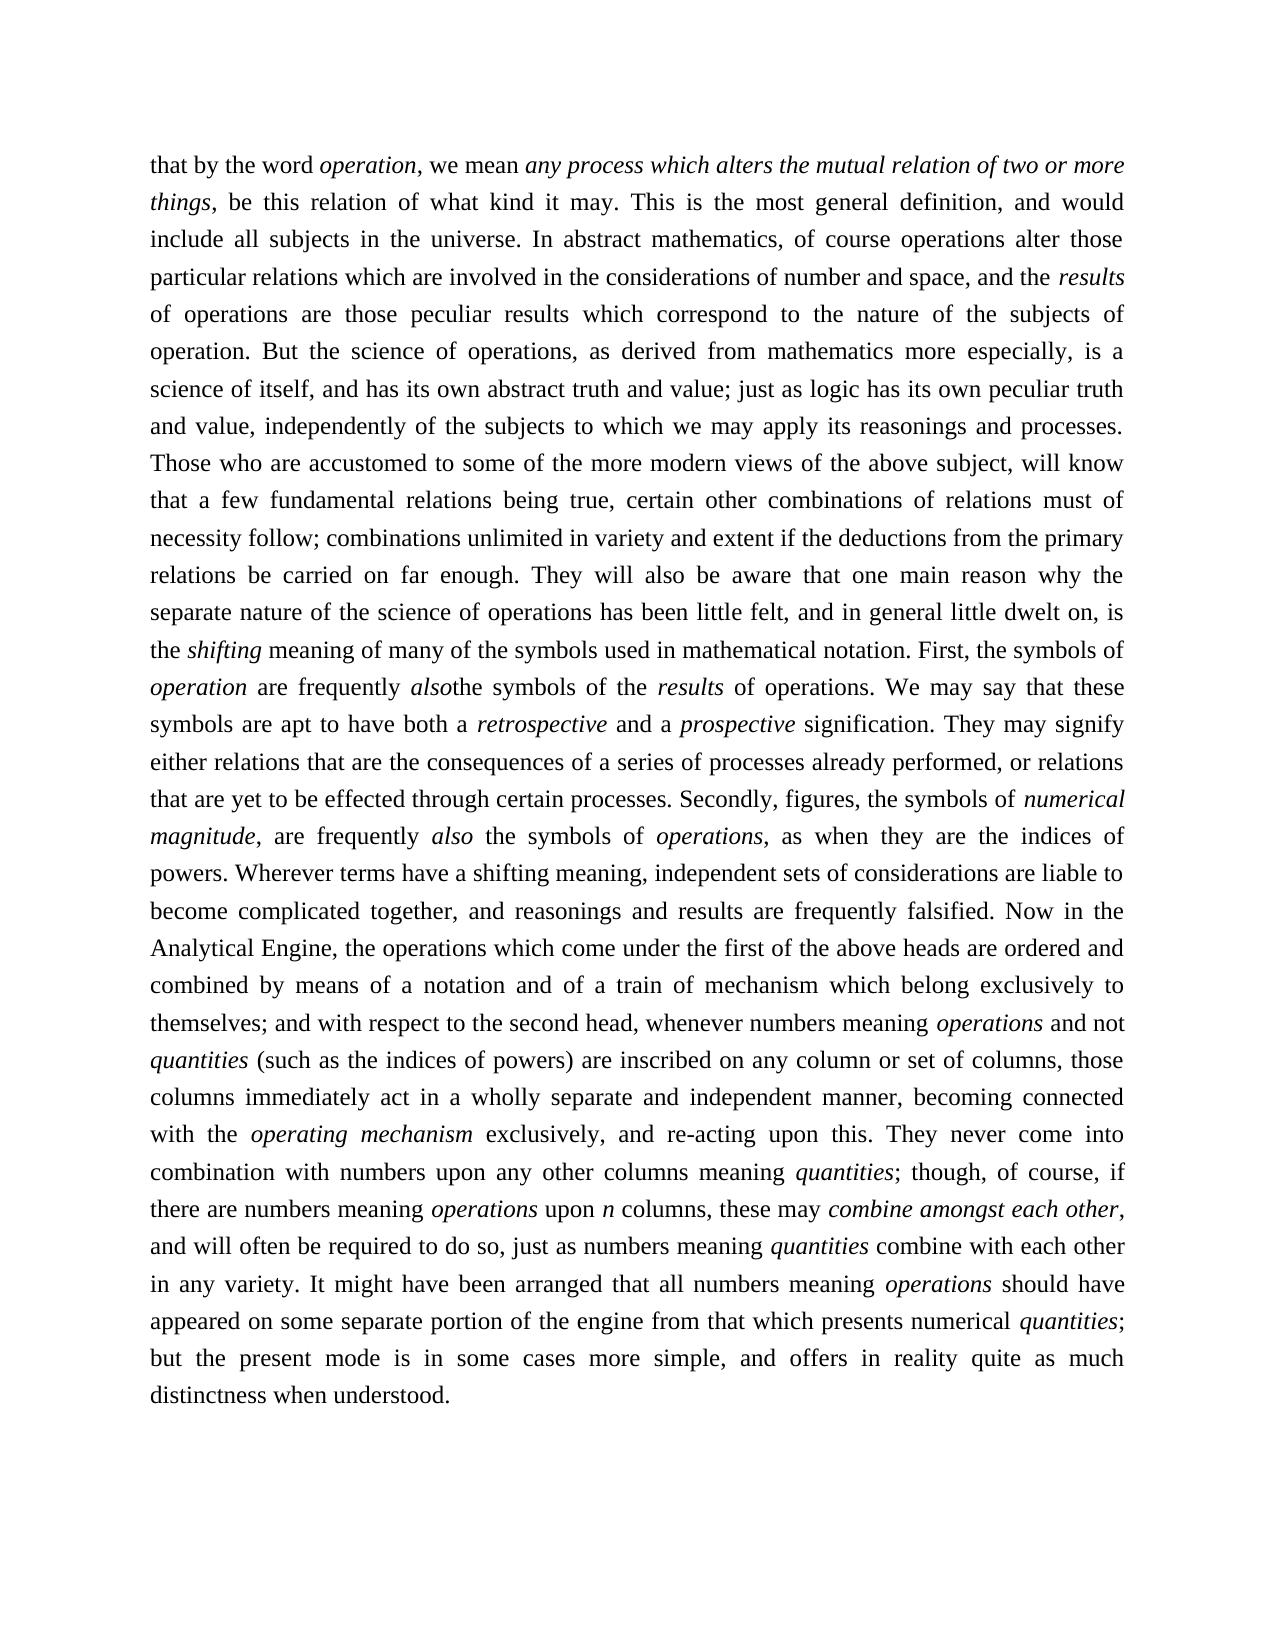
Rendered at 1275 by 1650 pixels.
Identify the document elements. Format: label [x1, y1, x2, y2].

text [150, 150, 1125, 1409]
